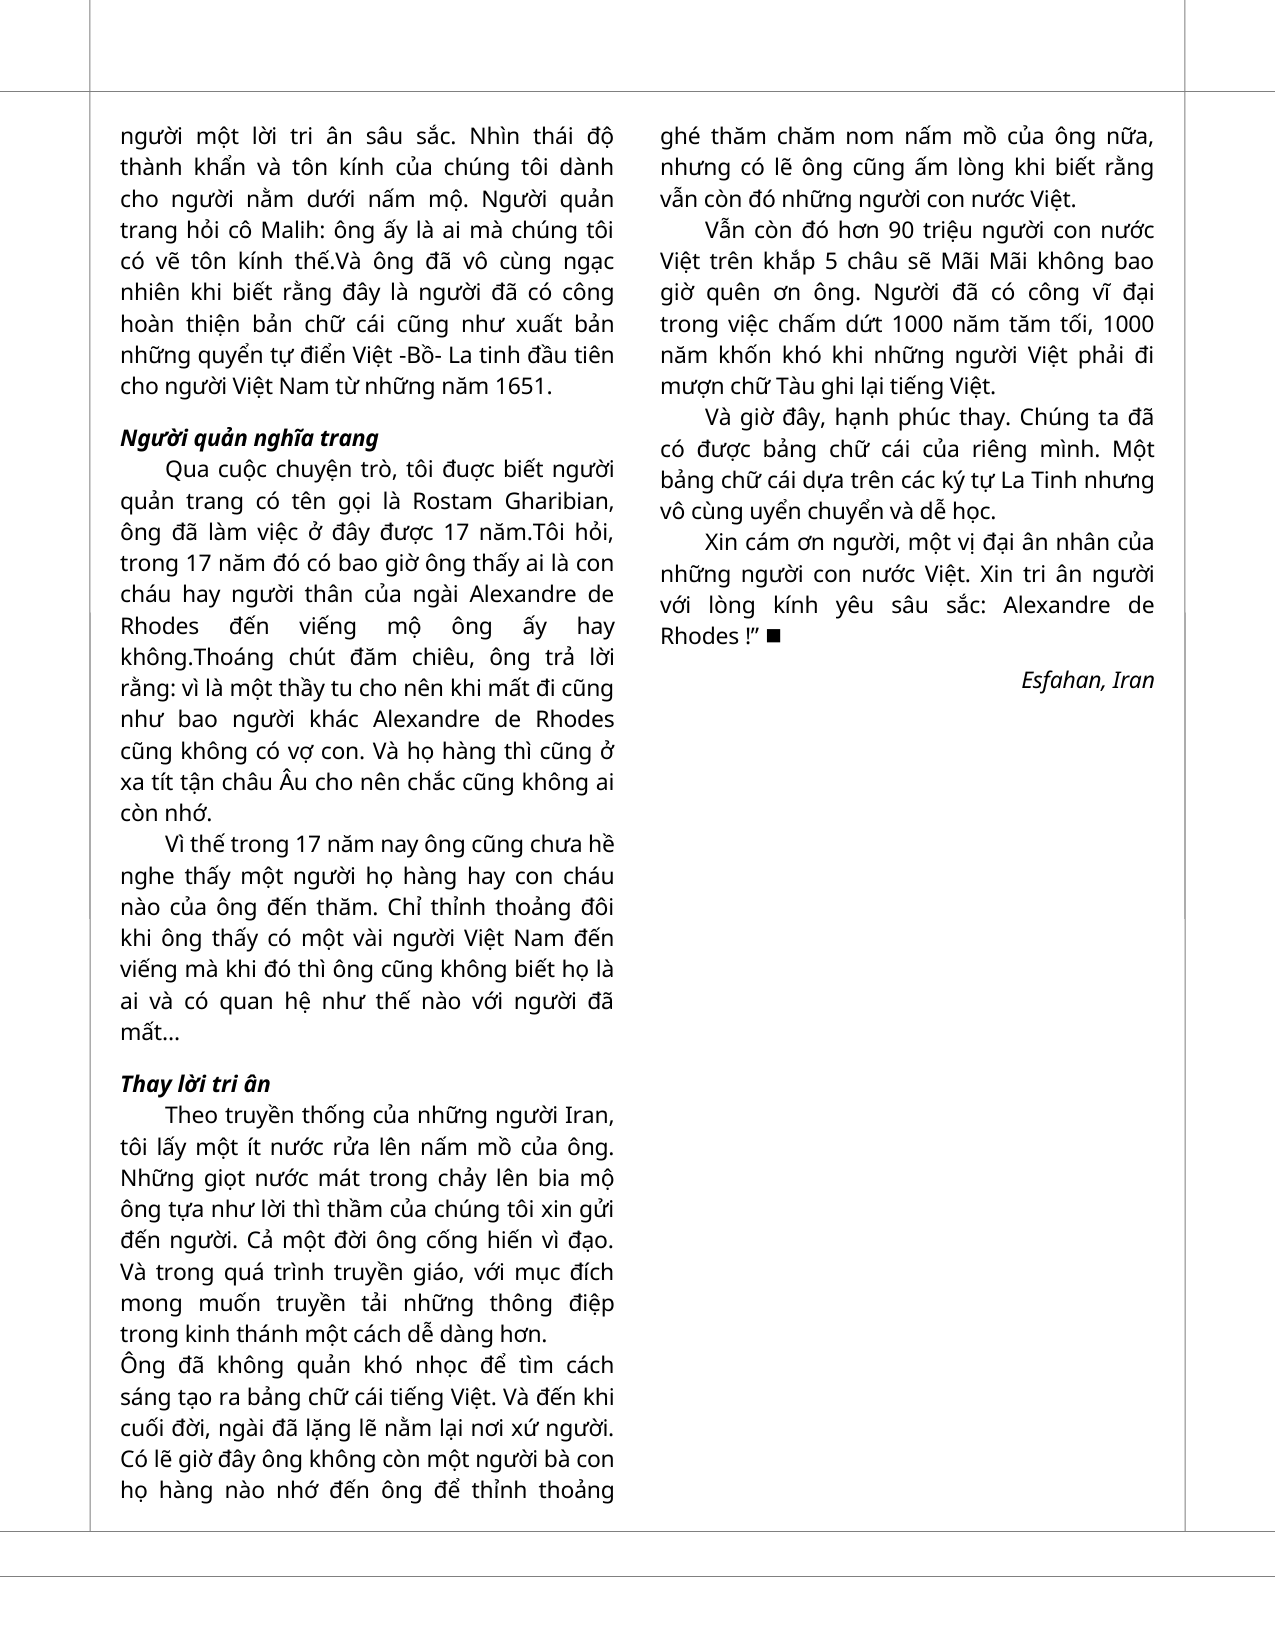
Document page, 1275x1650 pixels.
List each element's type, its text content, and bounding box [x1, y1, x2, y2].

text Xin cám ơn người, một vị đại ân nhân của những người con nước Việt. Xin tri ân người với lòng kính yêu sâu sắc: Alexandre de Rhodes !” [660, 526, 1155, 651]
text Ông đã không quản khó nhọc để tìm cách sáng tạo ra bảng chữ cái tiếng Việt. Và đến khi cuối đời, ngài đã lặng lẽ nằm lại nơi xứ người. Có lẽ giờ đây ông không còn một người bà con họ hàng nào nhớ đến ông để thỉnh thoảng ghé thăm chăm nom nấm mồ của ông nữa, nhưng có lẽ ông cũng ấm lòng khi biết rằng vẫn còn đó những người con nước Việt. [660, 120, 1155, 214]
text Vẫn còn đó hơn 90 triệu người con nước Việt trên khắp 5 châu sẽ Mãi Mãi không bao giờ quên ơn ông. Người đã có công vĩ đại trong việc chấm dứt 1000 năm tăm tối, 1000 năm khốn khó khi những người Việt phải đi mượn chữ Tàu ghi lại tiếng Việt. [660, 214, 1155, 401]
text Qua cuộc chuyện trò, tôi đuợc biết người quản trang có tên gọi là Rostam Gharibian, ông đã làm việc ở đây được 17 năm.Tôi hỏi, trong 17 năm đó có bao giờ ông thấy ai là con cháu hay người thân của ngài Alexandre de Rhodes đến viếng mộ ông ấy hay không.Thoáng chút đăm chiêu, ông trả lời rằng: vì là một thầy tu cho nên khi mất đi cũng như bao người khác Alexandre de Rhodes cũng không có vợ con. Và họ hàng thì cũng ở xa tít tận châu Âu cho nên chắc cũng không ai còn nhớ. [120, 453, 615, 828]
text Theo truyền thống của những người Iran, tôi lấy một ít nước rửa lên nấm mồ của ông. Những giọt nước mát trong chảy lên bia mộ ông tựa như lời thì thầm của chúng tôi xin gửi đến người. Cả một đời ông cống hiến vì đạo. Và trong quá trình truyền giáo, với mục đích mong muốn truyền tải những thông điệp trong kinh thánh một cách dễ dàng hơn. [120, 1099, 615, 1349]
text Và giờ đây, hạnh phúc thay. Chúng ta đã có được bảng chữ cái của riêng mình. Một bảng chữ cái dựa trên các ký tự La Tinh nhưng vô cùng uyển chuyển và dễ học. [660, 401, 1155, 526]
text Vì thế trong 17 năm nay ông cũng chưa hề nghe thấy một người họ hàng hay con cháu nào của ông đến thăm. Chỉ thỉnh thoảng đôi khi ông thấy có một vài người Việt Nam đến viếng mà khi đó thì ông cũng không biết họ là ai và có quan hệ như thế nào với người đã mất… [120, 828, 615, 1047]
subtitle Người quản nghĩa trang [120, 422, 615, 453]
text Esfahan, Iran [660, 664, 1155, 695]
subtitle Thay lời tri ân [120, 1068, 615, 1099]
text Ông đã không quản khó nhọc để tìm cách sáng tạo ra bảng chữ cái tiếng Việt. Và đến khi cuối đời, ngài đã lặng lẽ nằm lại nơi xứ người. Có lẽ giờ đây ông không còn một người bà con họ hàng nào nhớ đến ông để thỉnh thoảng ghé thăm chăm nom nấm mồ của ông nữa, nhưng có lẽ ông cũng ấm lòng khi biết rằng vẫn còn đó những người con nước Việt. [120, 1349, 615, 1505]
